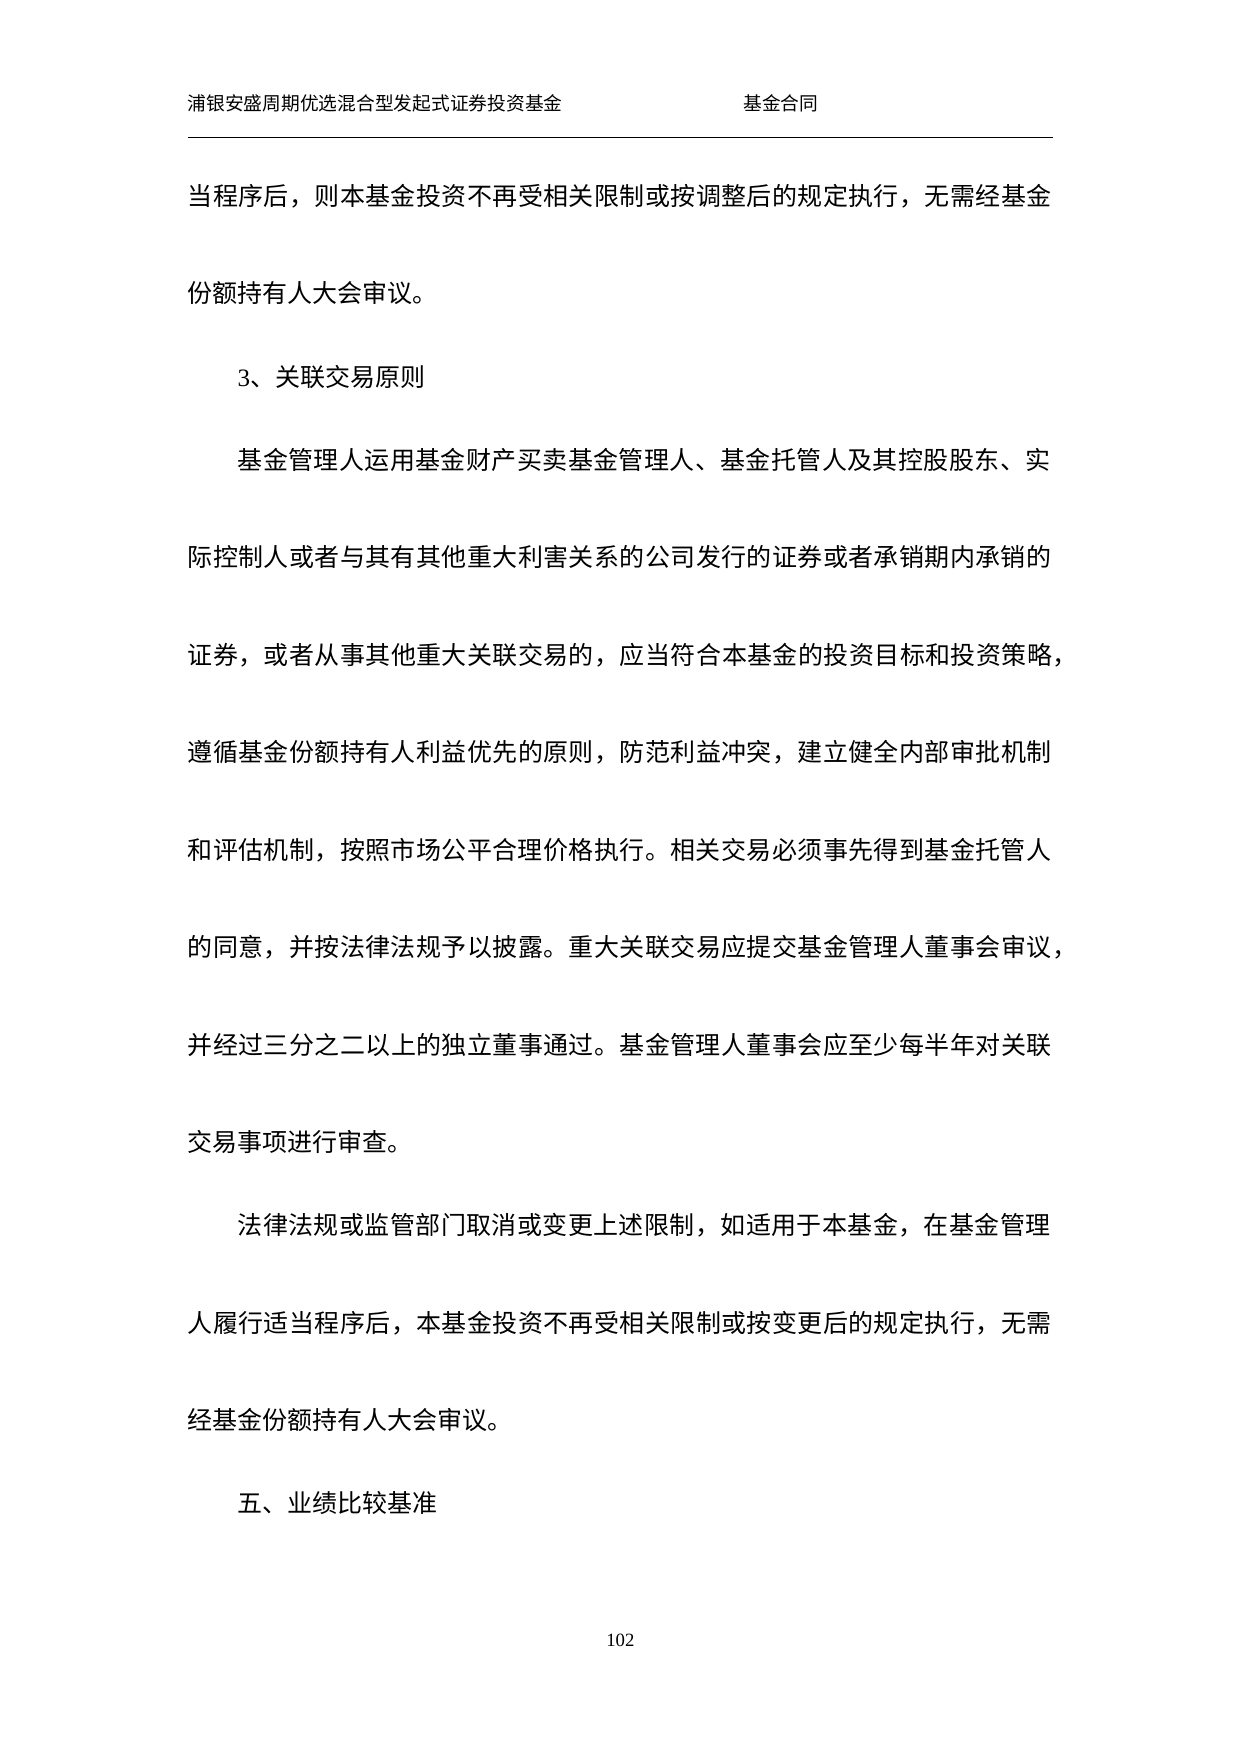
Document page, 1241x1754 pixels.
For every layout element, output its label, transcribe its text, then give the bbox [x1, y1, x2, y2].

text 法律法规或监管部门取消或变更上述限制，如适用于本基金，在基金管理人履行适当程序后，本基金投资不再受相关限制或按变更后的规定执行，无需经基金份额持有人大会审议。 [187, 1191, 1053, 1451]
text 基金管理人运用基金财产买卖基金管理人、基金托管人及其控股股东、实际控制人或者与其有其他重大利害关系的公司发行的证券或者承销期内承销的证券，或者从事其他重大关联交易的，应当符合本基金的投资目标和投资策略，遵循基金份额持有人利益优先的原则，防范利益冲突，建立健全内部审批机制和评估机制，按照市场公平合理价格执行。相关交易必须事先得到基金托管人的同意，并按法律法规予以披露。重大关联交易应提交基金管理人董事会审议，并经过三分之二以上的独立董事通过。基金管理人董事会应至少每半年对关联交易事项进行审查。 [187, 426, 1053, 1173]
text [187, 162, 1053, 324]
text 五、业绩比较基准 [187, 1469, 1053, 1534]
text 3、关联交易原则 [187, 343, 1053, 408]
